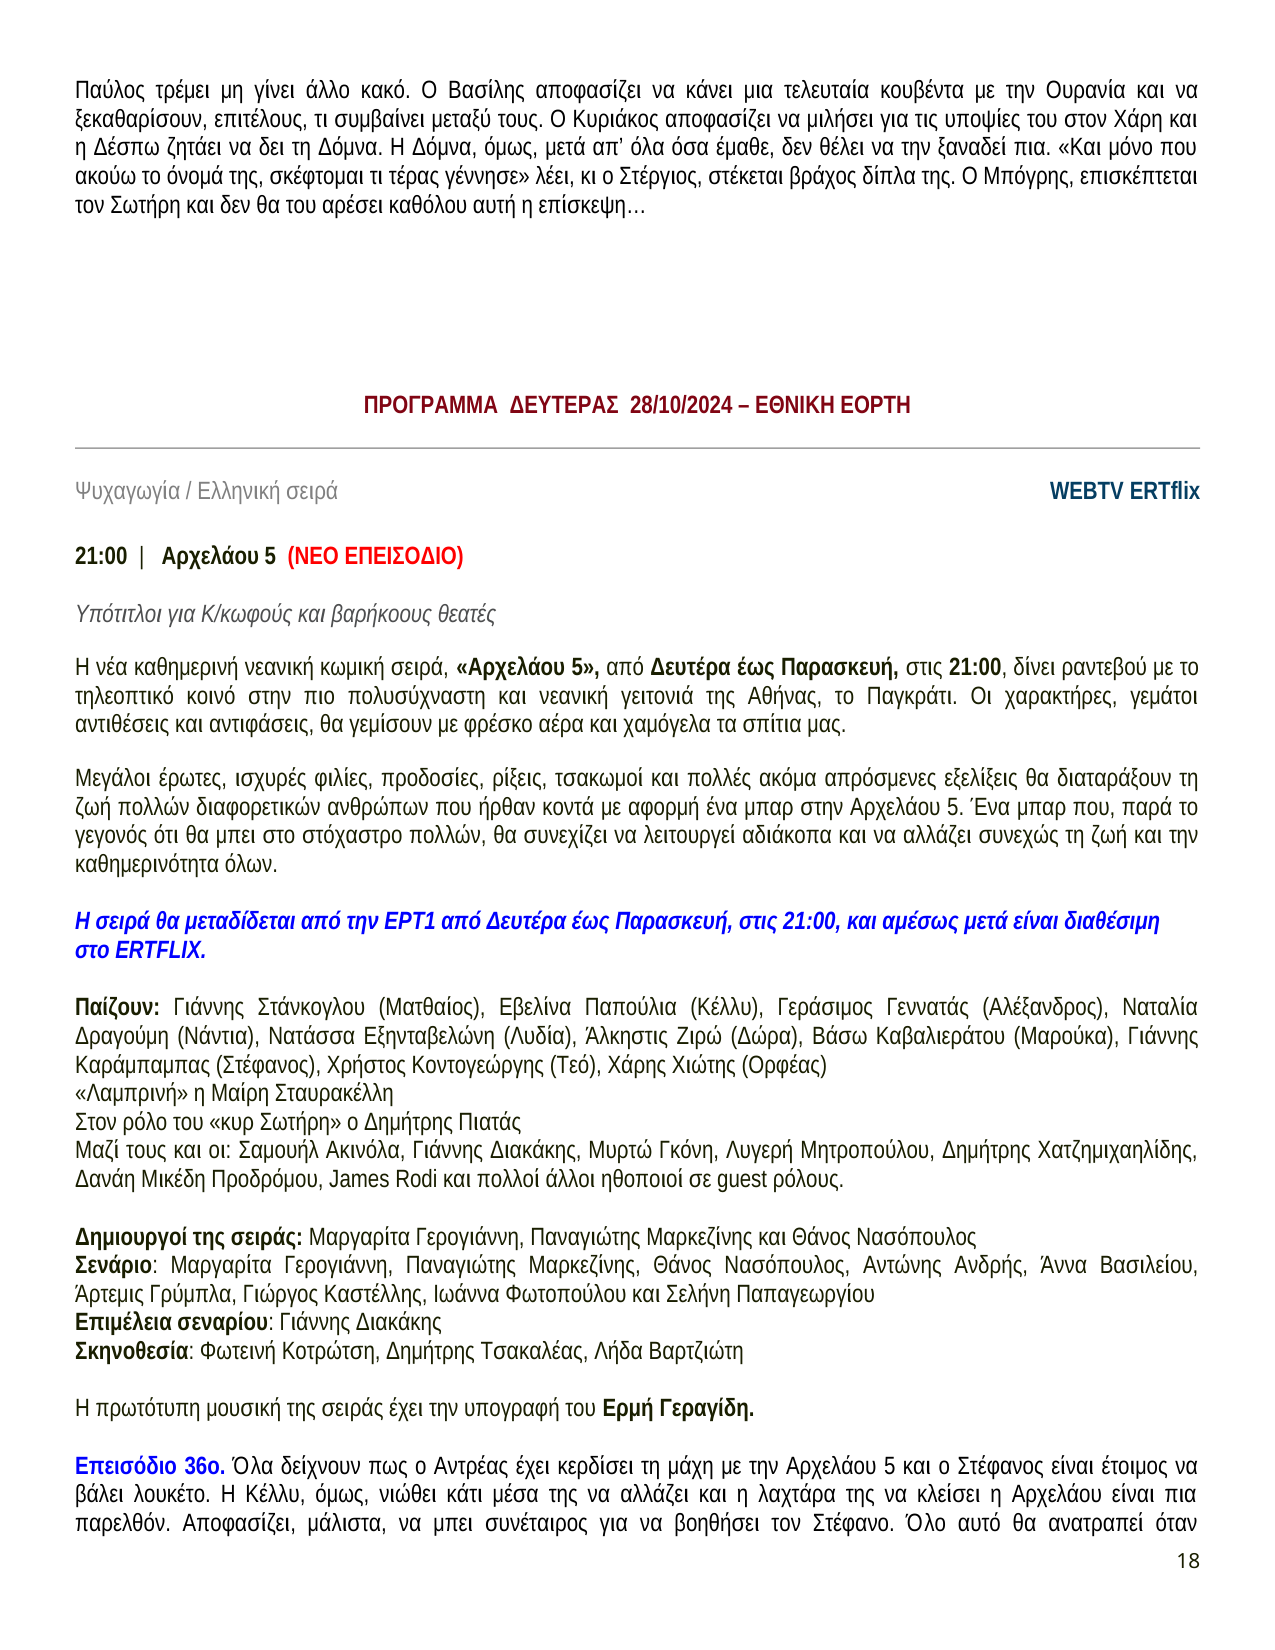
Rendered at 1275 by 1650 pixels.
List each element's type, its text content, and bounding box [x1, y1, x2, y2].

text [75, 75, 1200, 218]
text Η νέα καθημερινή νεανική κωμική σειρά, «Αρχελάου 5», από Δευτέρα έως Παρασκευή, στις 21:00, δίνει ραντεβού με το τηλεοπτικό κοινό στην πιο πολυσύχναστη και νεανική γειτονιά της Αθήνας, το Παγκράτι. Οι χαρακτήρες, γεμάτοι αντιθέσεις και αντιφάσεις, θα γεμίσουν με φρέσκο αέρα και χαμόγελα τα σπίτια μας. [75, 652, 1200, 738]
text ΠΡΟΓΡΑΜΜΑ ΔΕΥΤΕΡΑΣ 28/10/2024 – ΕΘΝΙΚΗ ΕΟΡΤΗ [75, 390, 1200, 419]
text Δημιουργοί της σειράς: Μαργαρίτα Γερογιάννη, Παναγιώτης Μαρκεζίνης και Θάνος Νασόπουλος [75, 1221, 1200, 1250]
text Η σειρά θα μεταδίδεται από την ΕΡΤ1 από Δευτέρα έως Παρασκευή, στις 21:00, και αμέσως μετά είναι διαθέσιμη στο ERTFLIX. [75, 906, 1200, 964]
table_header Ψυχαγωγία / Ελληνική σειρά [75, 476, 637, 505]
text Στον ρόλο του «κυρ Σωτήρη» ο Δημήτρης Πιατάς [75, 1107, 1200, 1136]
text «Λαμπρινή» η Μαίρη Σταυρακέλλη [75, 1078, 1200, 1107]
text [75, 1451, 1200, 1537]
text 21:00 | Αρχελάου 5 (ΝΕΟ ΕΠΕΙΣΟΔΙΟ) Υπότιτλοι για K/κωφούς και βαρήκοους θεατές [75, 505, 1200, 627]
text Σενάριο: Μαργαρίτα Γερογιάννη, Παναγιώτης Μαρκεζίνης, Θάνος Νασόπουλος, Αντώνης Ανδρής, Άννα Βασιλείου, Άρτεμις Γρύμπλα, Γιώργος Καστέλλης, Ιωάννα Φωτοπούλου και Σελήνη Παπαγεωργίου [75, 1250, 1200, 1307]
text Επιμέλεια σεναρίου: Γιάννης Διακάκης [75, 1307, 1200, 1336]
text Μεγάλοι έρωτες, ισχυρές φιλίες, προδοσίες, ρίξεις, τσακωμοί και πολλές ακόμα απρόσμενες εξελίξεις θα διαταράξουν τη ζωή πολλών διαφορετικών ανθρώπων που ήρθαν κοντά με αφορμή ένα μπαρ στην Αρχελάου 5. Ένα μπαρ που, παρά το γεγονός ότι θα μπει στο στόχαστρο πολλών, θα συνεχίζει να λειτουργεί αδιάκοπα και να αλλάζει συνεχώς τη ζωή και την καθημερινότητα όλων. [75, 763, 1200, 878]
text Σκηνοθεσία: Φωτεινή Κοτρώτση, Δημήτρης Τσακαλέας, Λήδα Βαρτζιώτη Η πρωτότυπη μουσική της σειράς έχει την υπογραφή του Ερμή Γεραγίδη. [75, 1336, 1200, 1422]
text Παίζουν: Γιάννης Στάνκογλου (Ματθαίος), Εβελίνα Παπούλια (Κέλλυ), Γεράσιμος Γεννατάς (Αλέξανδρος), Ναταλία Δραγούμη (Νάντια), Νατάσσα Εξηνταβελώνη (Λυδία), Άλκηστις Ζιρώ (Δώρα), Βάσω Καβαλιεράτου (Μαρούκα), Γιάννης Καράμπαμπας (Στέφανος), Χρήστος Κοντογεώργης (Τεό), Χάρης Χιώτης (Ορφέας) [75, 992, 1200, 1078]
text Μαζί τους και οι: Σαμουήλ Ακινόλα, Γιάννης Διακάκης, Μυρτώ Γκόνη, Λυγερή Μητροπούλου, Δημήτρης Χατζημιχαηλίδης, Δανάη Μικέδη Προδρόμου, James Rodi και πολλοί άλλοι ηθοποιοί σε guest ρόλους. [75, 1136, 1200, 1193]
table_header WEBTV ERTflix [638, 476, 1200, 505]
